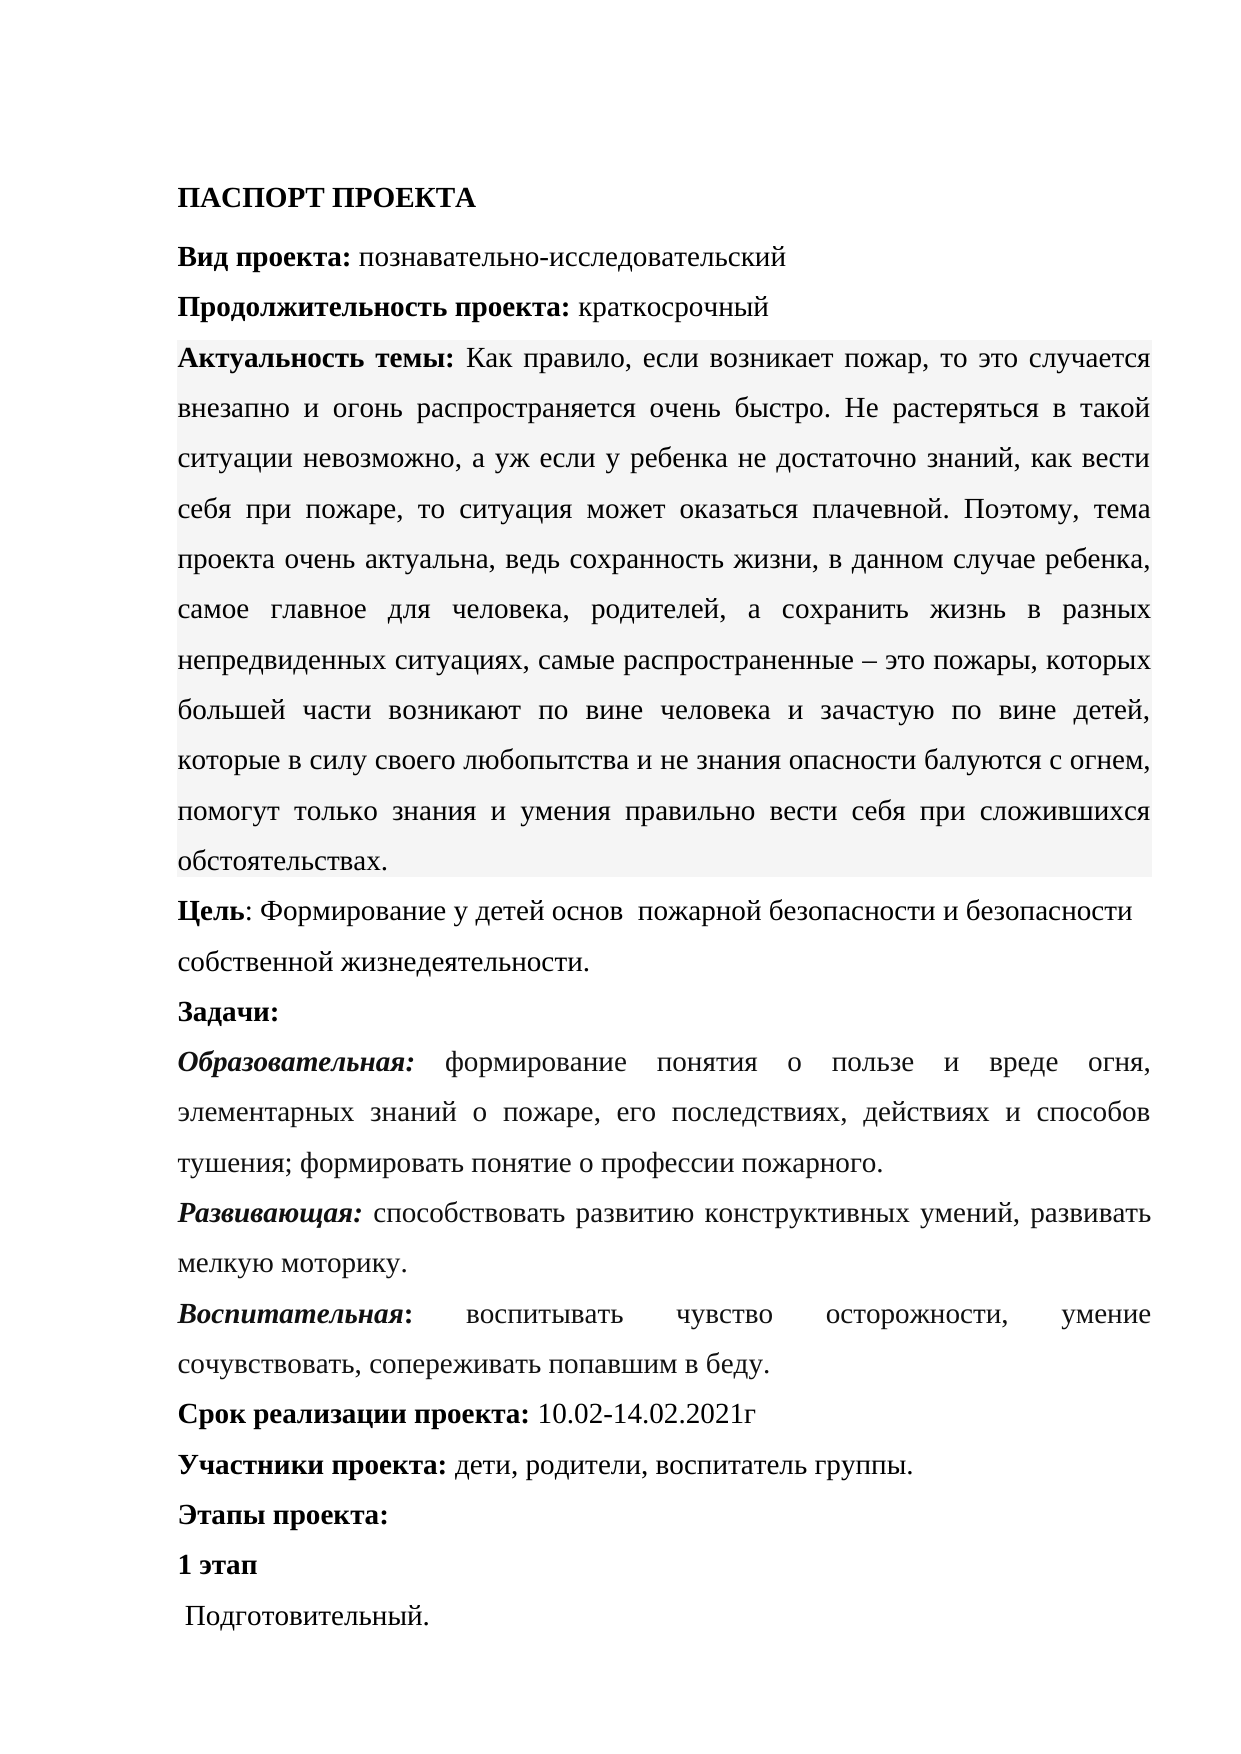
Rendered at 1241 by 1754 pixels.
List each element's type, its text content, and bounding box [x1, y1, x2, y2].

text Задачи: [177, 994, 1152, 1027]
text Продолжительность проекта: краткосрочный [177, 289, 1152, 323]
text Срок реализации проекта: 10.02-14.02.2021г [177, 1396, 1152, 1430]
text 1 этап [177, 1547, 1152, 1581]
text Образовательная: формирование понятия о пользе и вреде огня, элементарных знаний о пожаре, его последствиях, действиях и способов тушения; формировать понятие о профессии пожарного. [177, 1044, 1152, 1178]
text Воспитательная: воспитывать чувство осторожности, умение сочувствовать, сопереживать попавшим в беду. [177, 1296, 1152, 1380]
text Участники проекта: дети, родители, воспитатель группы. [177, 1447, 1152, 1480]
text Вид проекта: познавательно-исследовательский [177, 239, 1152, 273]
text Развивающая: способствовать развитию конструктивных умений, развивать мелкую моторику. [177, 1195, 1152, 1279]
text Цель: Формирование у детей основ пожарной безопасности и безопасности собственной жизнедеятельности. [177, 893, 1152, 977]
text Подготовительный. [177, 1598, 1152, 1631]
text Этапы проекта: [177, 1497, 1152, 1531]
text ПАСПОРТ ПРОЕКТА [177, 180, 1152, 213]
text Актуальность темы: Как правило, если возникает пожар, то это случается внезапно и огонь распространяется очень быстро. Не растеряться в такой ситуации невозможно, а уж если у ребенка не достаточно знаний, как вести себя при пожаре, то ситуация может оказаться плачевной. Поэтому, тема проекта очень актуальна, ведь сохранность жизни, в данном случае ребенка, самое главное для человека, родителей, а сохранить жизнь в разных непредвиденных ситуациях, самые распространенные – это пожары, которых большей части возникают по вине человека и зачастую по вине детей, которые в силу своего любопытства и не знания опасности балуются с огнем, помогут только знания и умения правильно вести себя при сложившихся обстоятельствах. [177, 340, 1152, 877]
